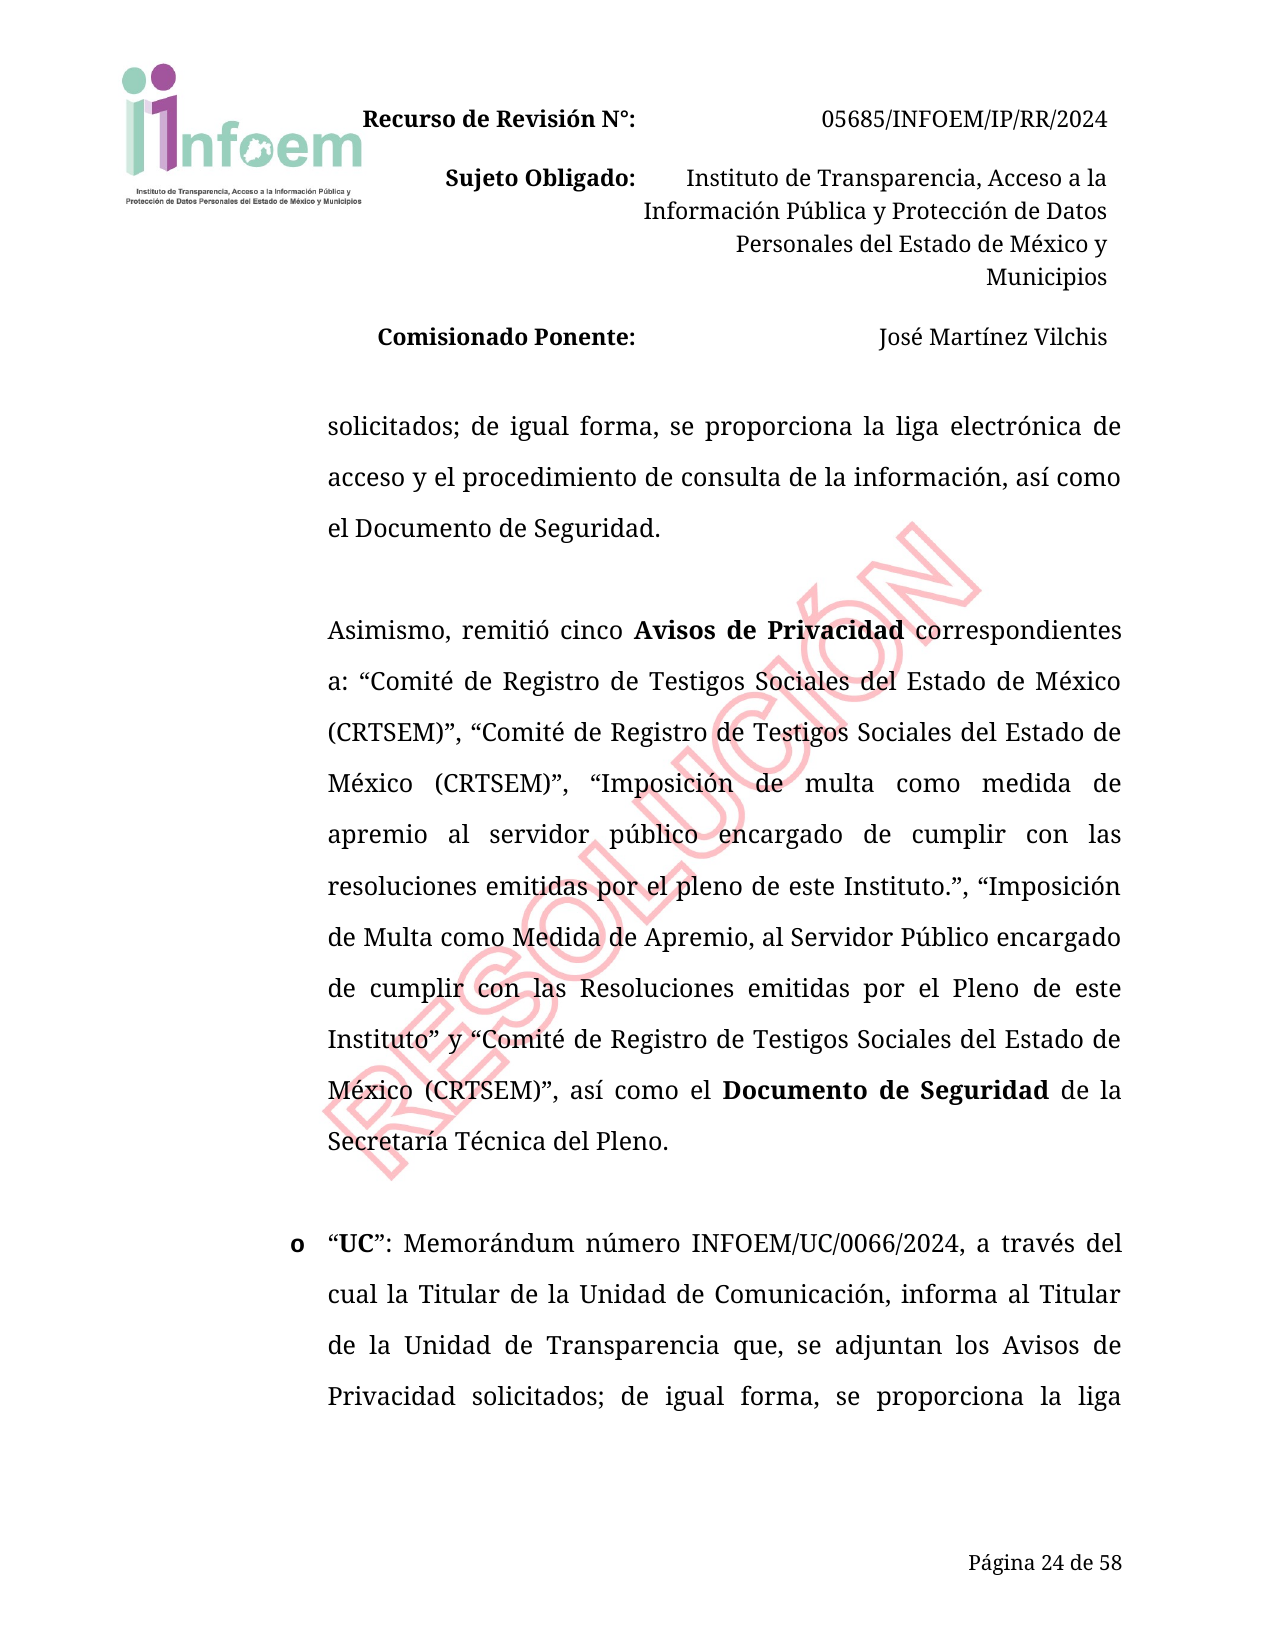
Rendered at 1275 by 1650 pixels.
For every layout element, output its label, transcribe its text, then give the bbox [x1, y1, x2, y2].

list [290, 409, 1122, 545]
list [290, 1225, 1122, 1413]
list Asimismo, remitió cinco Avisos de Privacidad correspondientes a: “Comité de Registro de Testigos Sociales del Estado de México (CRTSEM)”, “Comité de Registro de Testigos Sociales del Estado de México (CRTSEM)”, “Imposición de multa como medida de apremio al servidor público encargado de cumplir con las resoluciones emitidas por el pleno de este Instituto.”, “Imposición de Multa como Medida de Apremio, al Servidor Público encargado de cumplir con las Resoluciones emitidas por el Pleno de este Instituto” y “Comité de Registro de Testigos Sociales del Estado de México (CRTSEM)”, así como el Documento de Seguridad de la Secretaría Técnica del Pleno. [327, 613, 1122, 1157]
picture [3, 3, 1268, 1650]
